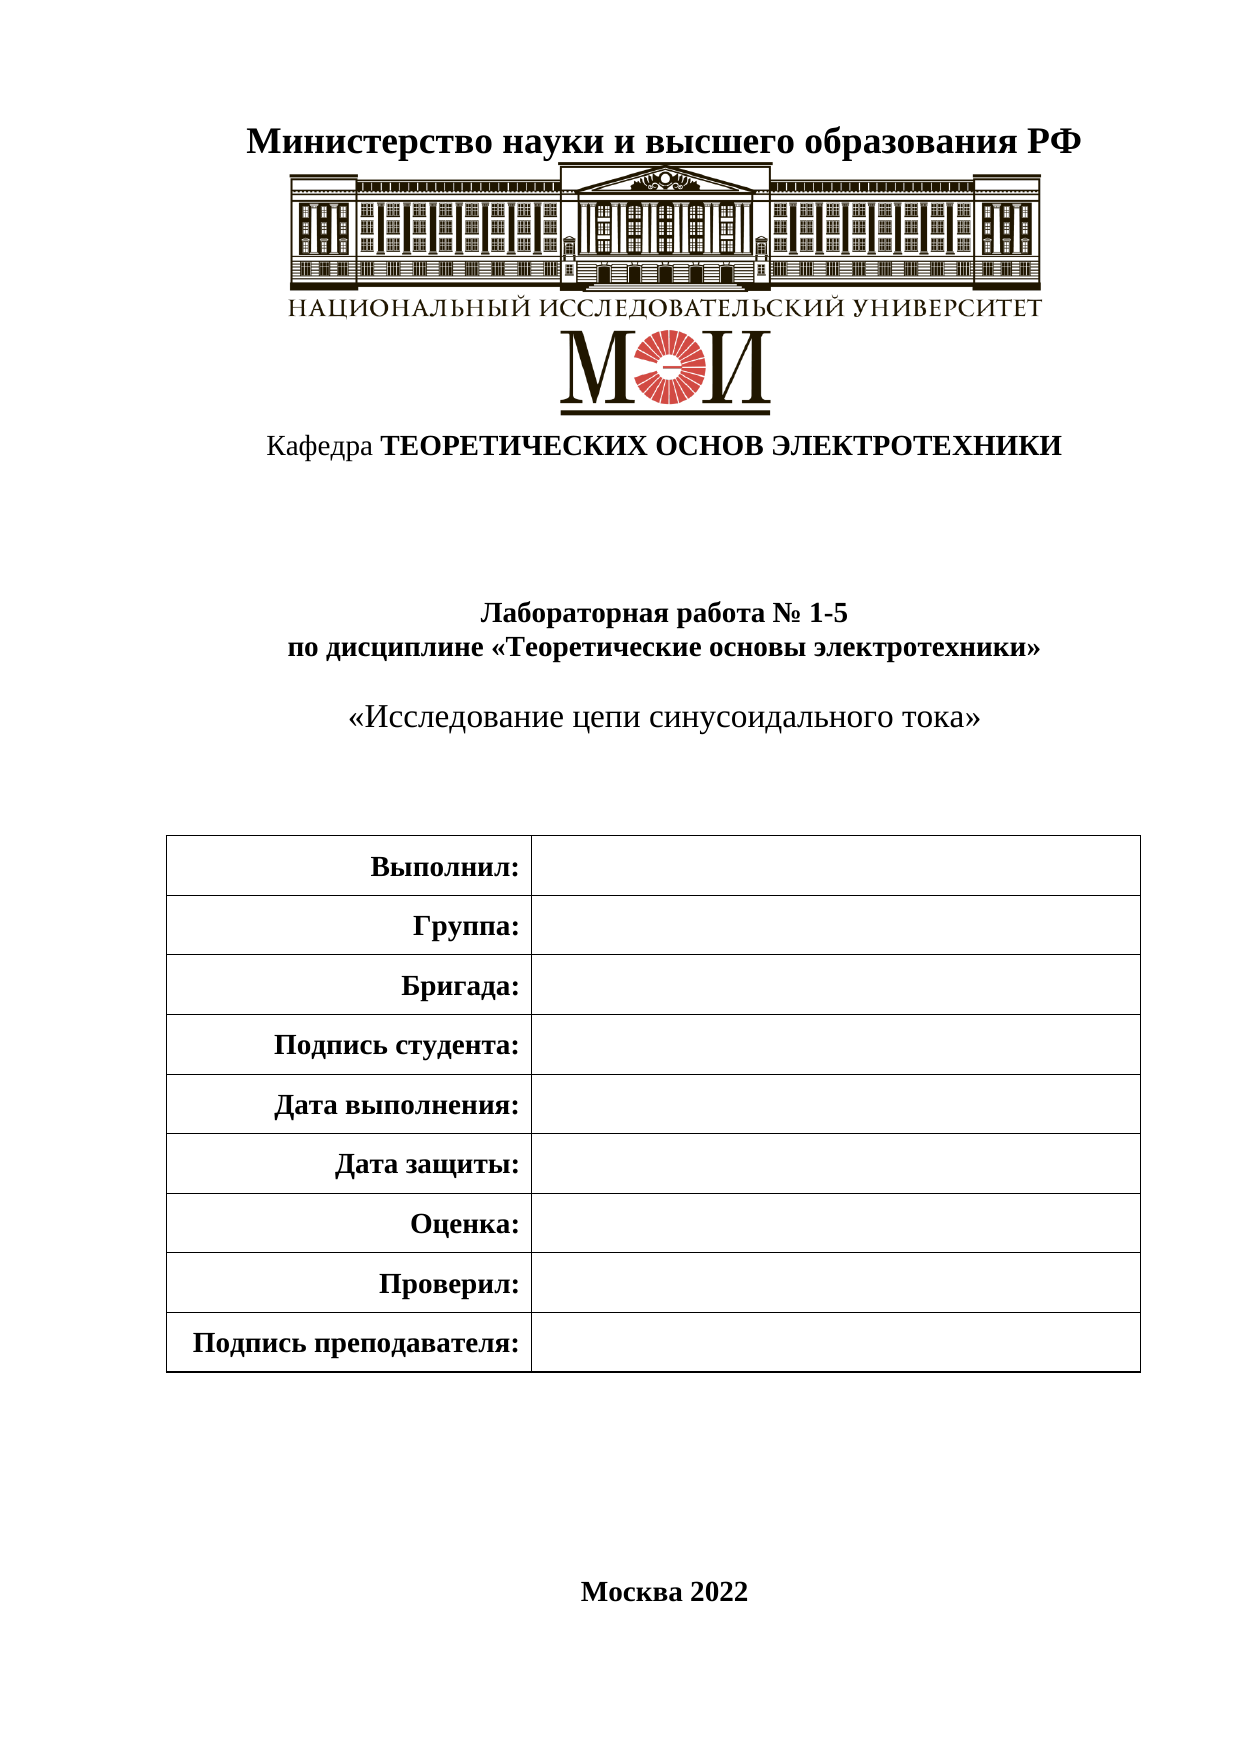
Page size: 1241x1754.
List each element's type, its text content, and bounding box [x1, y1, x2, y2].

text Министерство науки и высшего образования РФ [177, 118, 1152, 161]
table_cell [532, 1134, 1140, 1193]
text Лабораторная работа № 1-5 [177, 596, 1152, 629]
text по дисциплине «Теоретические основы электротехники» [177, 629, 1152, 663]
table_cell [532, 1075, 1140, 1133]
table_cell [532, 1313, 1140, 1371]
text «Исследование цепи синусоидального тока» [177, 696, 1152, 734]
table_cell Подпись преподавателя: [167, 1313, 531, 1371]
table_header [532, 836, 1140, 895]
table_cell [532, 1194, 1140, 1252]
picture [286, 161, 1043, 416]
table_header Выполнил: [167, 836, 531, 895]
text Кафедра ТЕОРЕТИЧЕСКИХ ОСНОВ ЭЛЕКТРОТЕХНИКИ [177, 428, 1152, 461]
table_cell [532, 1253, 1140, 1312]
table_cell Группа: [167, 896, 531, 954]
text Москва 2022 [177, 1574, 1152, 1607]
table_cell Бригада: [167, 955, 531, 1014]
table_cell Проверил: [167, 1253, 531, 1312]
table_cell Дата выполнения: [167, 1075, 531, 1133]
table_cell Дата защиты: [167, 1134, 531, 1193]
table_cell [532, 955, 1140, 1014]
table_cell Оценка: [167, 1194, 531, 1252]
table_cell [532, 896, 1140, 954]
table_cell [532, 1015, 1140, 1073]
table_cell Подпись студента: [167, 1015, 531, 1073]
